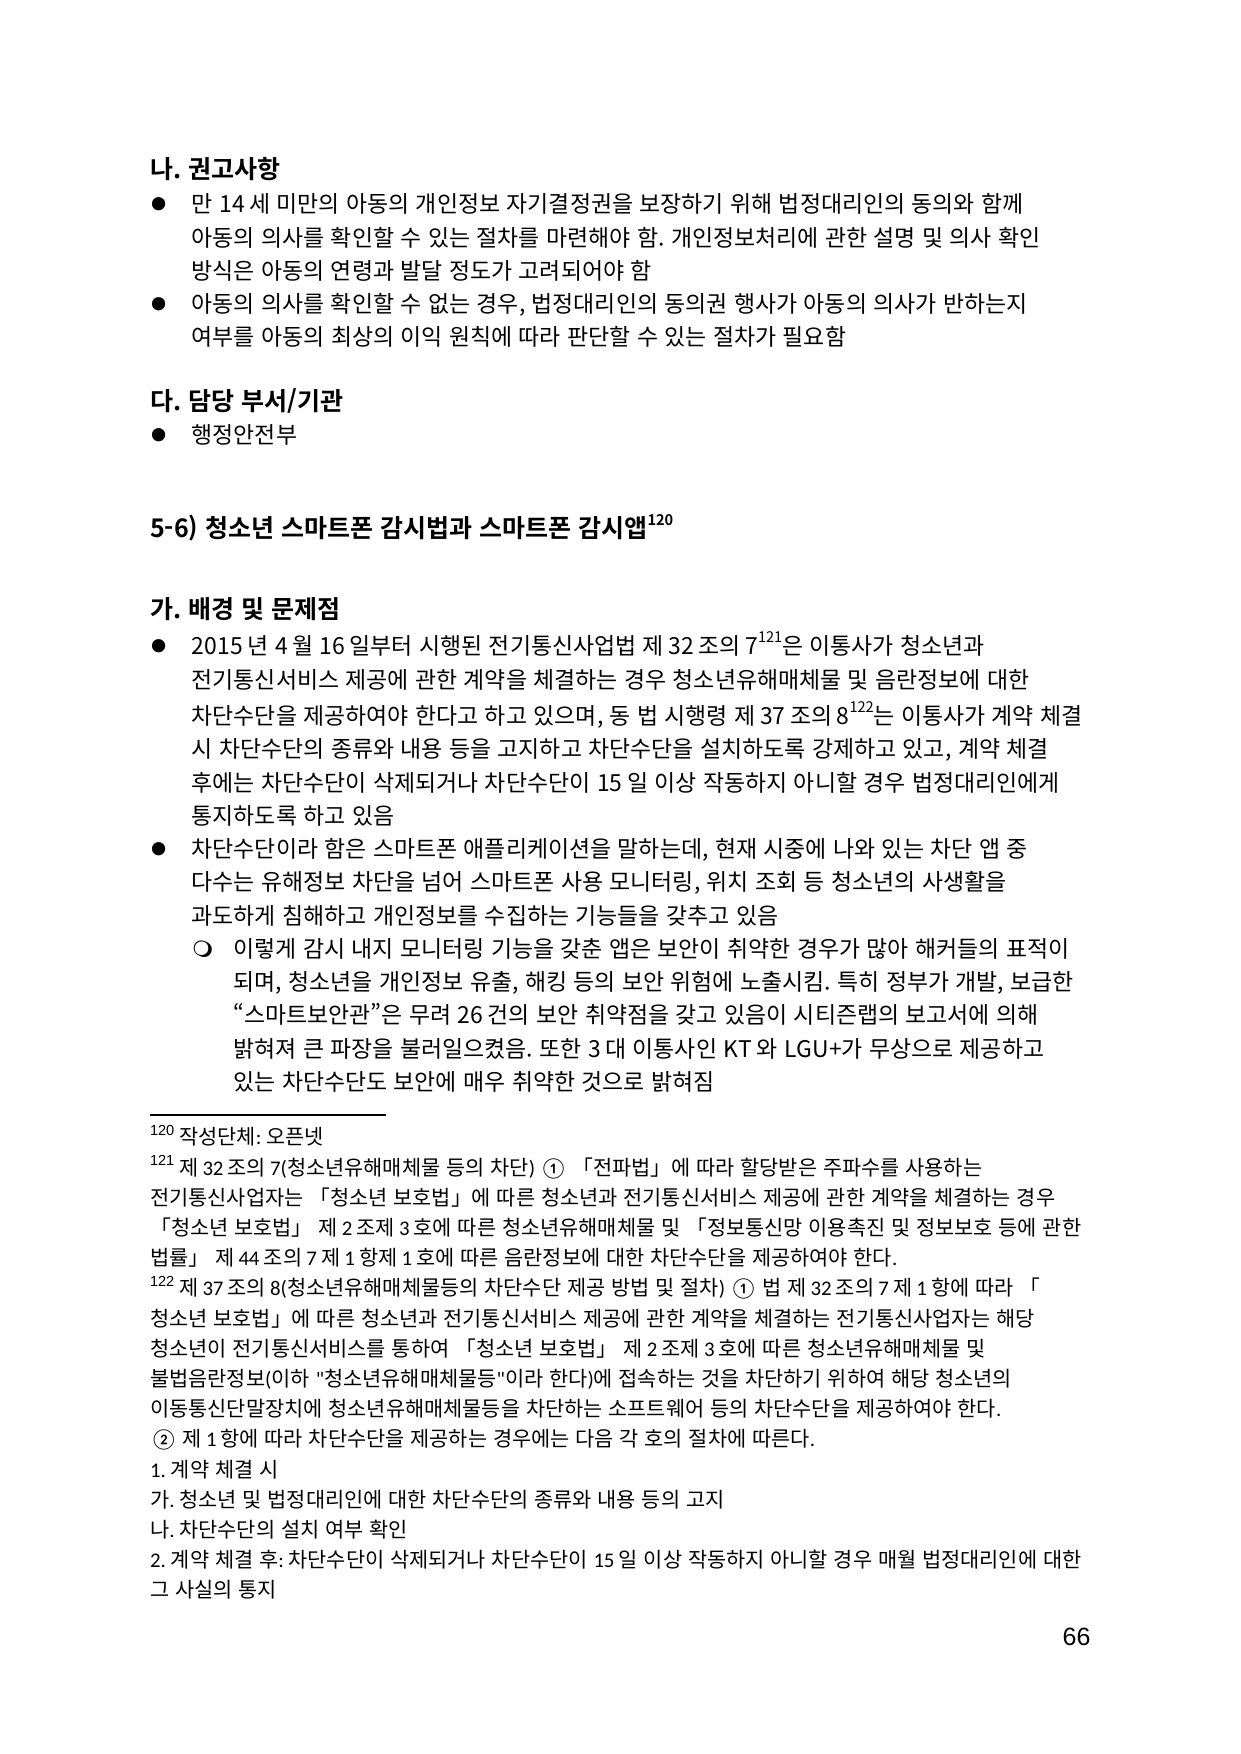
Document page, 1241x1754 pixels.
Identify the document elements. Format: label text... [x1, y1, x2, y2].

list 만 14세 미만의 아동의 개인정보 자기결정권을 보장하기 위해 법정대리인의 동의와 함께 아동의 의사를 확인할 수 있는 절차를 마련해야 함. 개인정보처리에 관한 설명 및 의사 확인 방식은 아동의 연령과 발달 정도가 고려되어야 함 [150, 186, 1090, 286]
text 다. 담당 부서/기관 [150, 381, 1090, 417]
list 이렇게 감시 내지 모니터링 기능을 갖춘 앱은 보안이 취약한 경우가 많아 해커들의 표적이 되며, 청소년을 개인정보 유출, 해킹 등의 보안 위험에 노출시킴. 특히 정부가 개발, 보급한 “스마트보안관”은 무려 26건의 보안 취약점을 갖고 있음이 시티즌랩의 보고서에 의해 밝혀져 큰 파장을 불러일으켰음. 또한 3대 이통사인 KT와 LGU+가 무상으로 제공하고 있는 차단수단도 보안에 매우 취약한 것으로 밝혀짐 [192, 931, 1090, 1097]
subtitle 5-6) 청소년 스마트폰 감시법과 스마트폰 감시앱 [150, 508, 1090, 545]
list 차단수단이라 함은 스마트폰 애플리케이션을 말하는데, 현재 시중에 나와 있는 차단 앱 중 다수는 유해정보 차단을 넘어 스마트폰 사용 모니터링, 위치 조회 등 청소년의 사생활을 과도하게 침해하고 개인정보를 수집하는 기능들을 갖추고 있음 [150, 831, 1090, 931]
list 2015년 4월 16일부터 시행된 전기통신사업법 제32조의7은 이통사가 청소년과 전기통신서비스 제공에 관한 계약을 체결하는 경우 청소년유해매체물 및 음란정보에 대한 차단수단을 제공하여야 한다고 하고 있으며, 동 법 시행령 제37조의8는 이통사가 계약 체결 시 차단수단의 종류와 내용 등을 고지하고 차단수단을 설치하도록 강제하고 있고, 계약 체결 후에는 차단수단이 삭제되거나 차단수단이 15일 이상 작동하지 아니할 경우 법정대리인에게 통지하도록 하고 있음 [150, 626, 1090, 831]
text 가. 배경 및 문제점 [150, 589, 1090, 626]
list 아동의 의사를 확인할 수 없는 경우, 법정대리인의 동의권 행사가 아동의 의사가 반하는지 여부를 아동의 최상의 이익 원칙에 따라 판단할 수 있는 절차가 필요함 [150, 286, 1090, 352]
list 행정안전부 [150, 417, 1090, 451]
text 나. 권고사항 [150, 150, 1090, 186]
